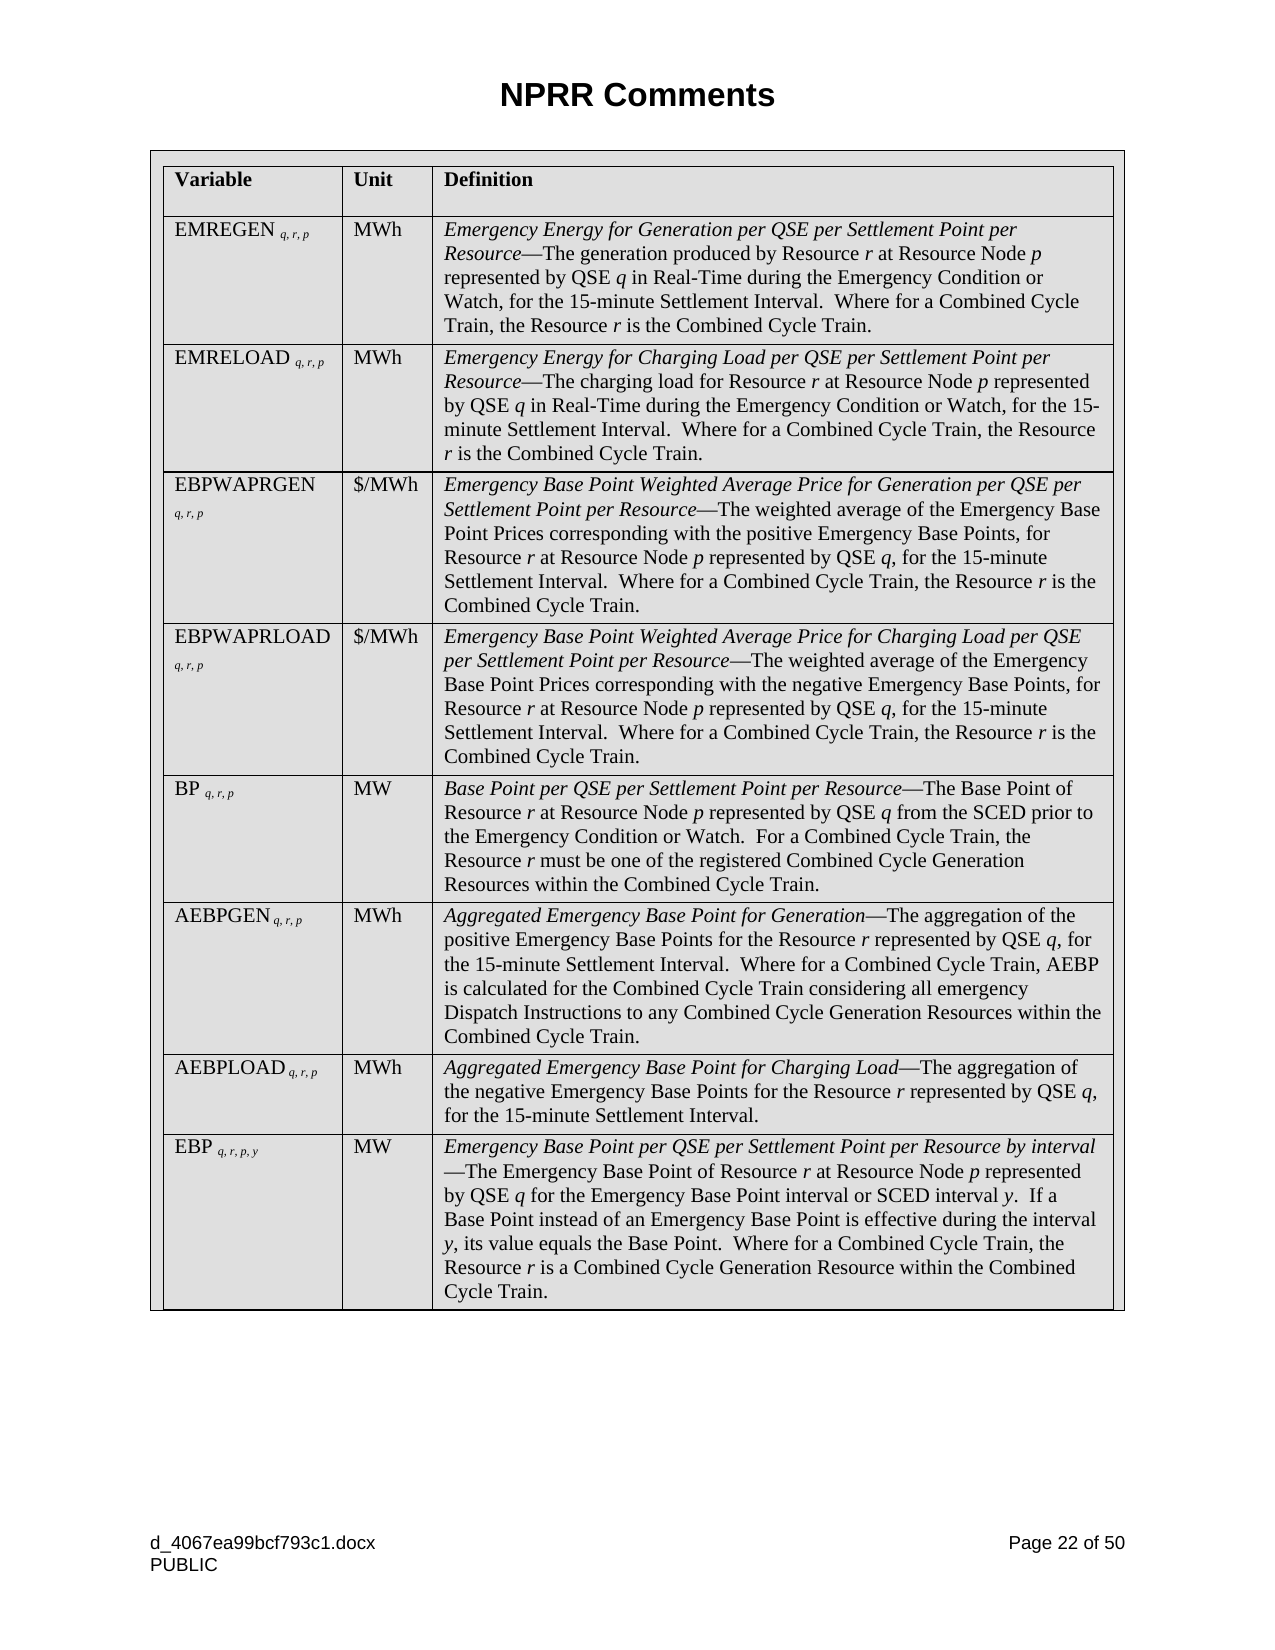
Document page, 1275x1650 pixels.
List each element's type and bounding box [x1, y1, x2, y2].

table_header [151, 151, 1124, 1310]
